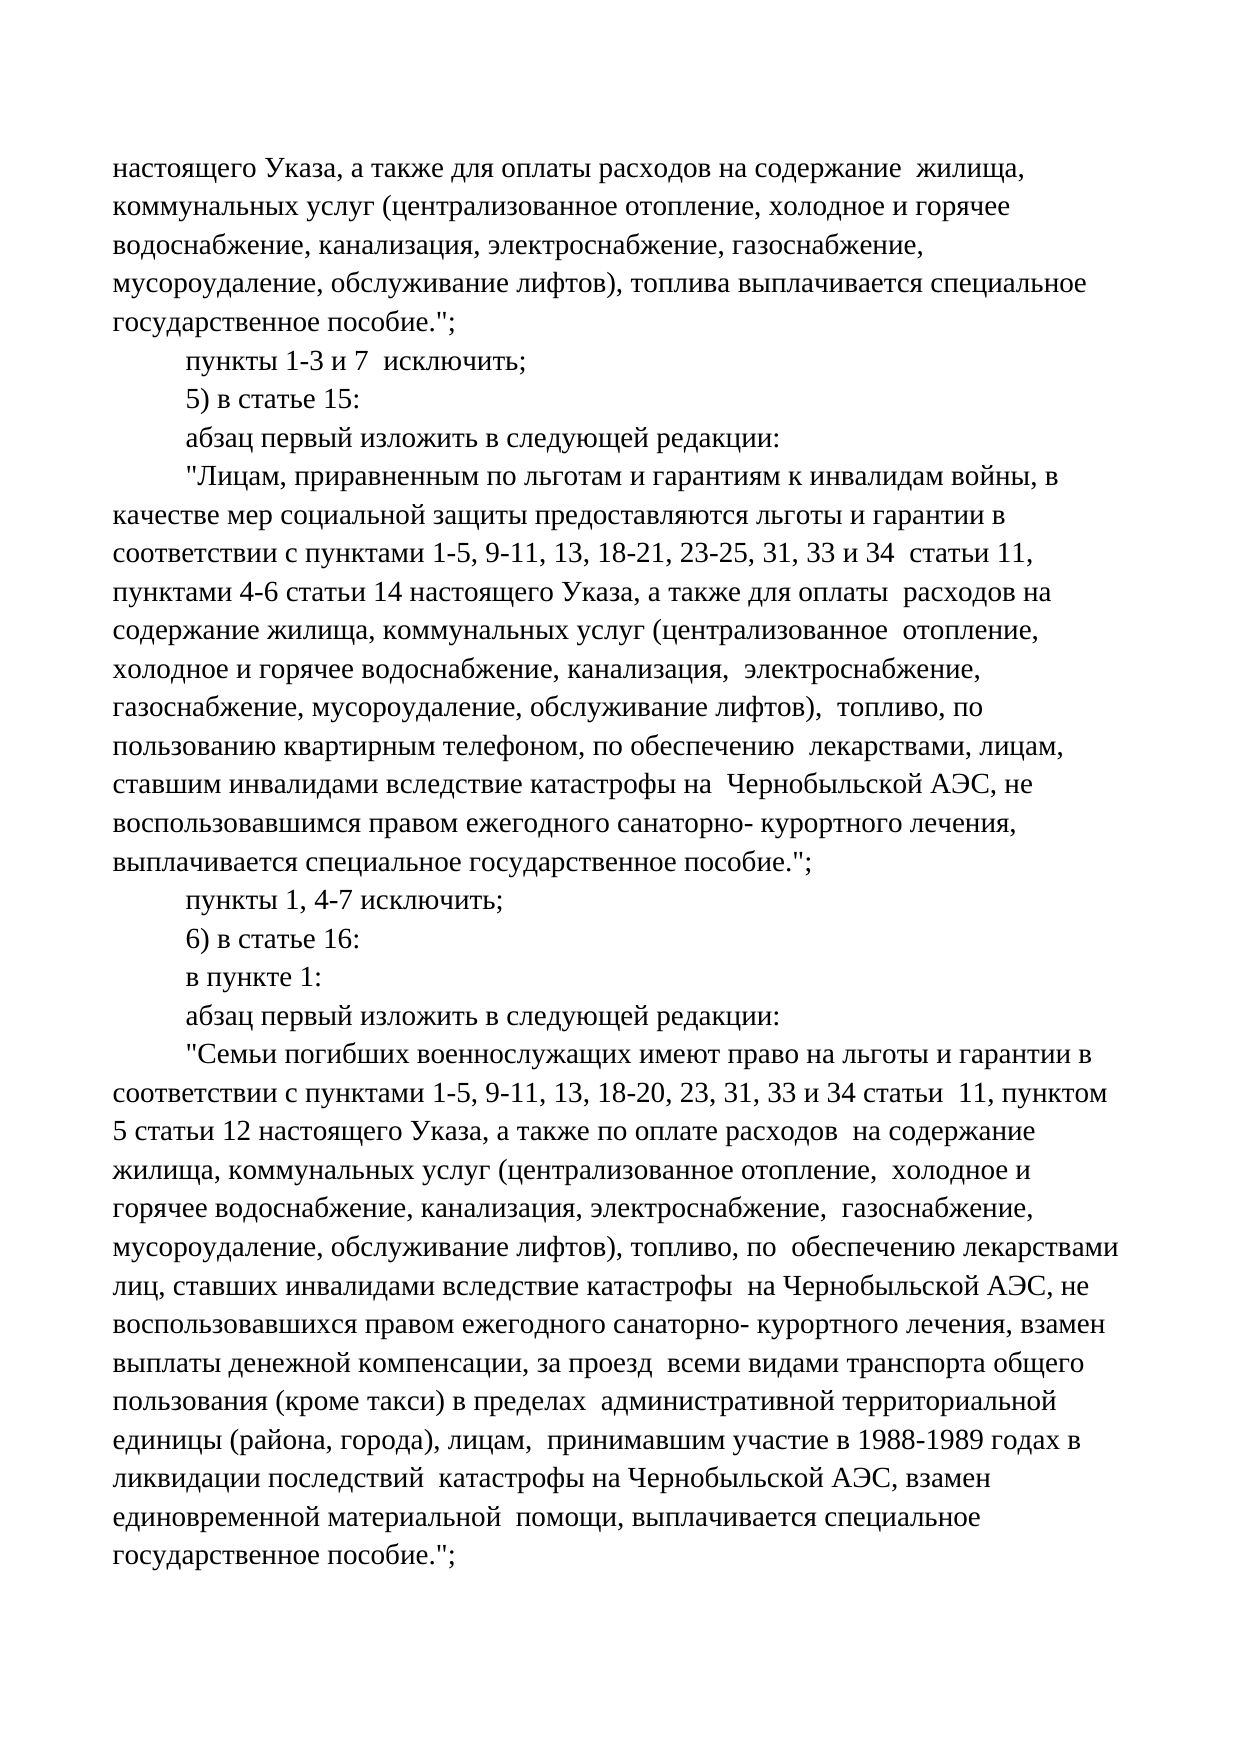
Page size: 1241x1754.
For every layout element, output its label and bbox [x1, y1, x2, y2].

text [112, 150, 1128, 1571]
